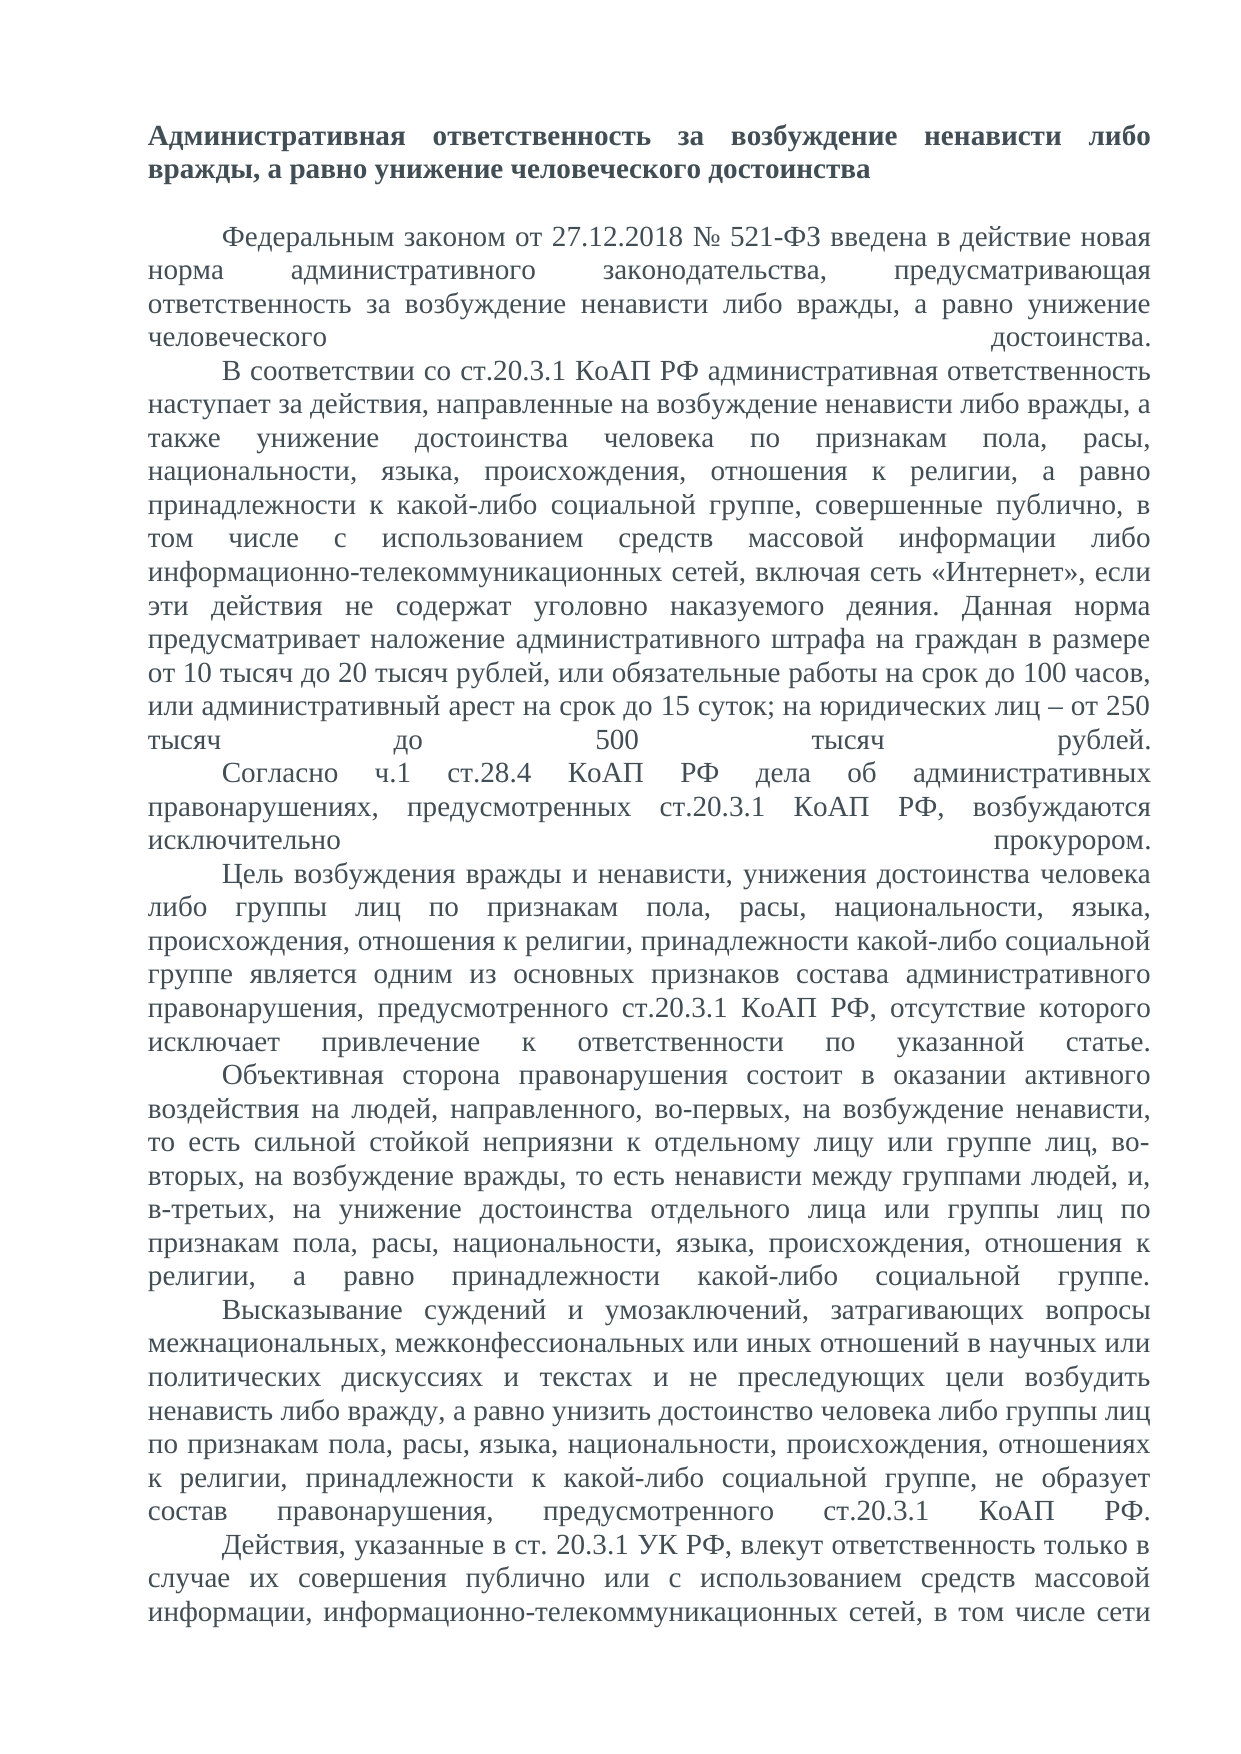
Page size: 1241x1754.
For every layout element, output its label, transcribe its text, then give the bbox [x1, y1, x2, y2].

text Административная ответственность за возбуждение ненависти либо вражды, а равно унижение человеческого достоинства [148, 118, 1152, 185]
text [148, 219, 1152, 1627]
